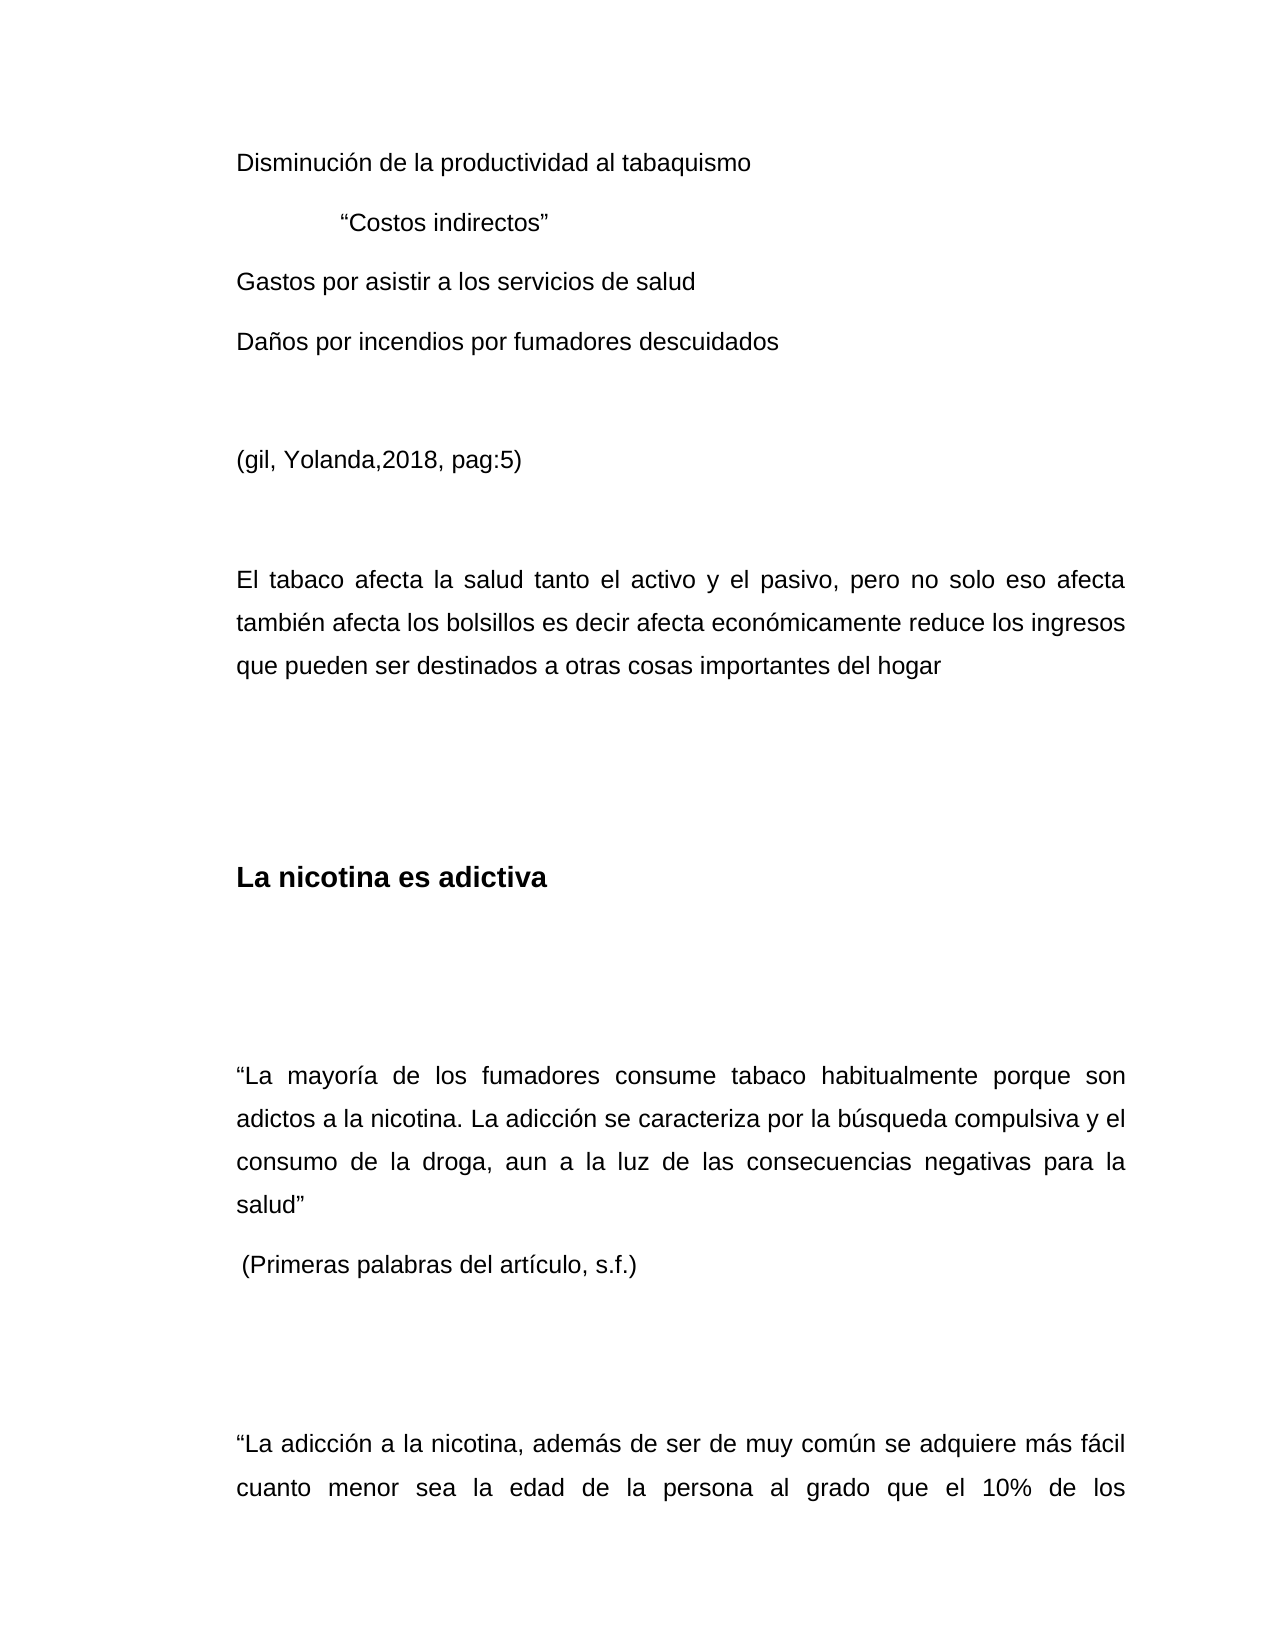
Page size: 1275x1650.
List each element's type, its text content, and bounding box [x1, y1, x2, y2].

text (Primeras palabras del artículo, s.f.) [236, 1250, 1127, 1278]
text Disminución de la productividad al tabaquismo [236, 148, 1127, 176]
text Daños por incendios por fumadores descuidados [236, 327, 1127, 356]
text “La mayoría de los fumadores consume tabaco habitualmente porque son adictos a la nicotina. La adicción se caracteriza por la búsqueda compulsiva y el consumo de la droga, aun a la luz de las consecuencias negativas para la salud” [236, 1061, 1127, 1219]
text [236, 1429, 1127, 1501]
text Gastos por asistir a los servicios de salud [236, 267, 1127, 296]
text La nicotina es adictiva [236, 860, 1127, 893]
text (gil, Yolanda,2018, pag:5) [236, 446, 1127, 474]
text El tabaco afecta la salud tanto el activo y el pasivo, pero no solo eso afecta también afecta los bolsillos es decir afecta económicamente reduce los ingresos que pueden ser destinados a otras cosas importantes del hogar [236, 565, 1127, 680]
text “Costos indirectos” [236, 207, 1127, 236]
